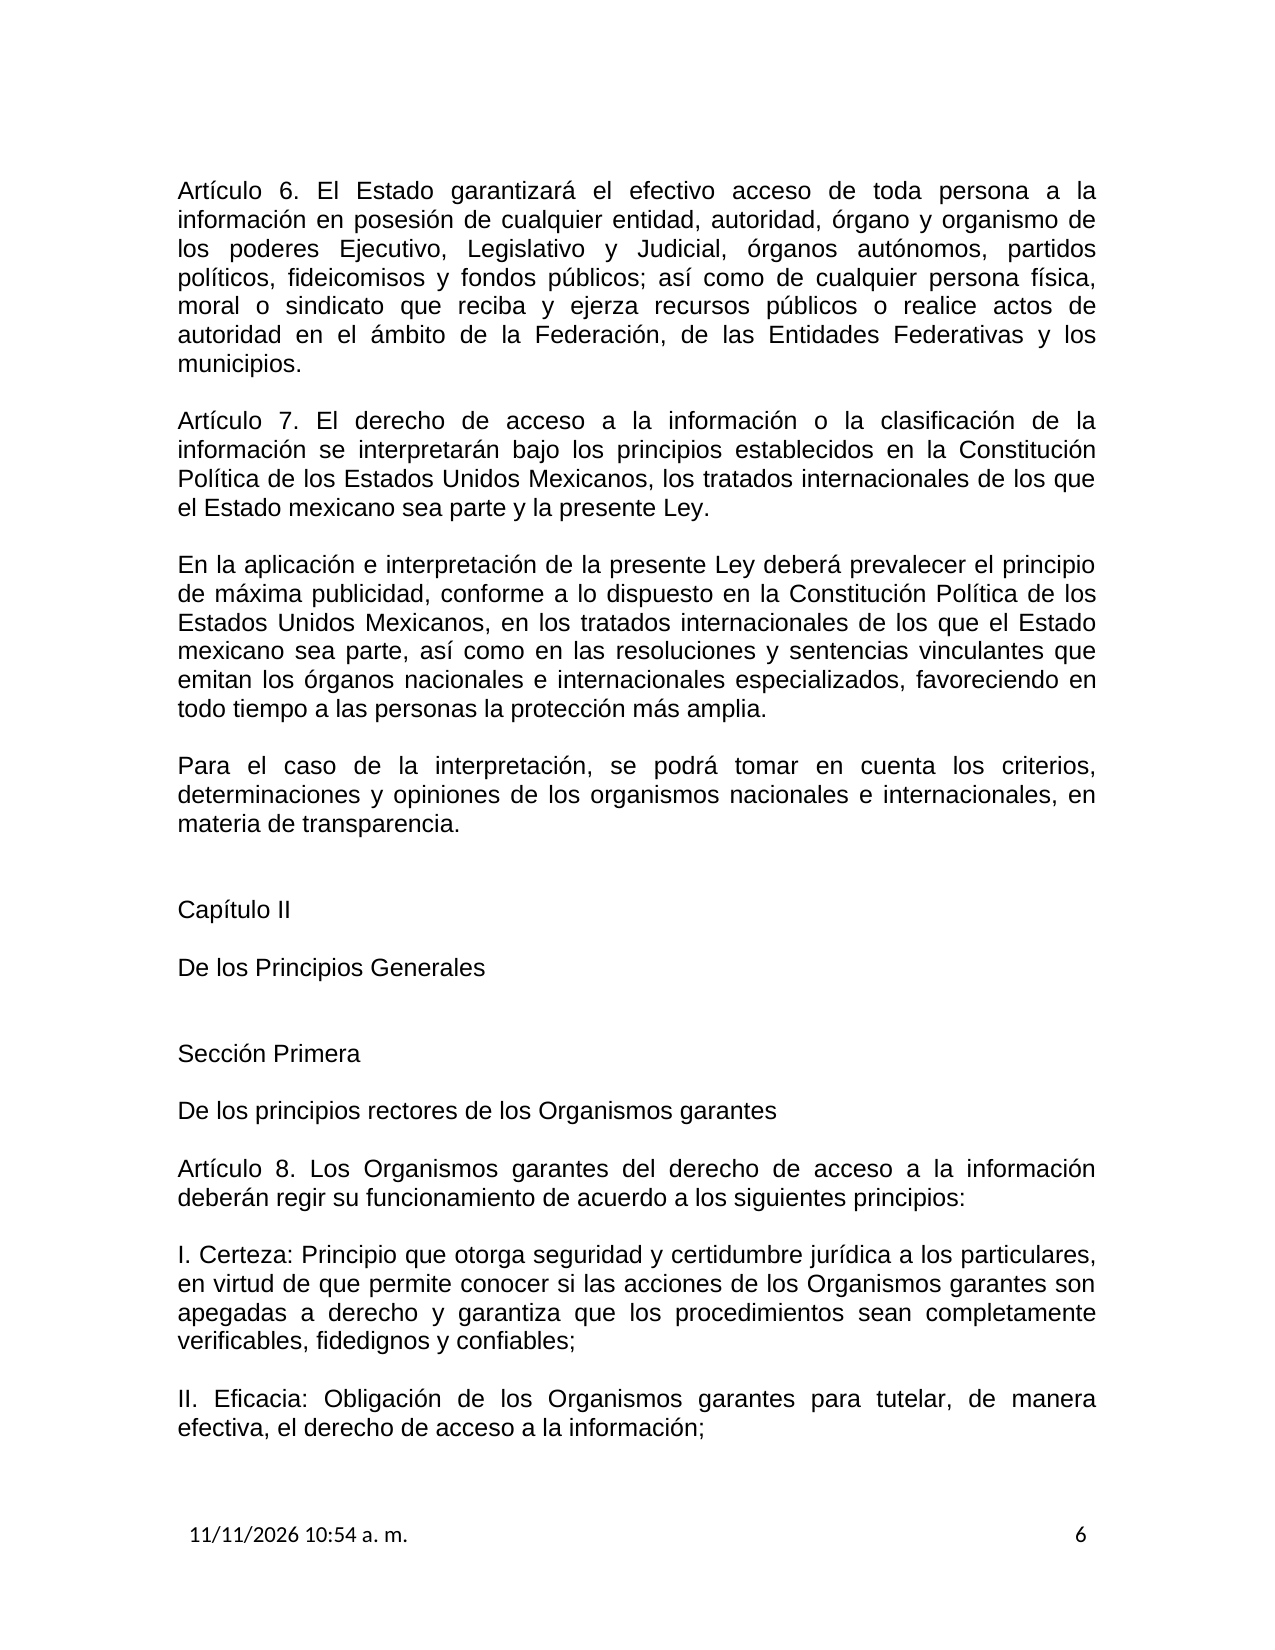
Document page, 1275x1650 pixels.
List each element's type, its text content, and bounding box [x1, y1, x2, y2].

text Para el caso de la interpretación, se podrá tomar en cuenta los criterios, determinaciones y opiniones de los organismos nacionales e internacionales, en materia de transparencia. [177, 751, 1098, 838]
text Sección Primera [177, 1039, 1098, 1068]
text Artículo 8. Los Organismos garantes del derecho de acceso a la información deberán regir su funcionamiento de acuerdo a los siguientes principios: [177, 1154, 1098, 1211]
text II. Eficacia: Obligación de los Organismos garantes para tutelar, de manera efectiva, el derecho de acceso a la información; [177, 1384, 1098, 1441]
text I. Certeza: Principio que otorga seguridad y certidumbre jurídica a los particulares, en virtud de que permite conocer si las acciones de los Organismos garantes son apegadas a derecho y garantiza que los procedimientos sean completamente verificables, fidedignos y confiables; [177, 1240, 1098, 1355]
text Artículo 7. El derecho de acceso a la información o la clasificación de la información se interpretarán bajo los principios establecidos en la Constitución Política de los Estados Unidos Mexicanos, los tratados internacionales de los que el Estado mexicano sea parte y la presente Ley. [177, 406, 1098, 521]
text De los Principios Generales [177, 953, 1098, 981]
text De los principios rectores de los Organismos garantes [177, 1096, 1098, 1125]
text Capítulo II [177, 895, 1098, 924]
text Artículo 6. El Estado garantizará el efectivo acceso de toda persona a la información en posesión de cualquier entidad, autoridad, órgano y organismo de los poderes Ejecutivo, Legislativo y Judicial, órganos autónomos, partidos políticos, fideicomisos y fondos públicos; así como de cualquier persona física, moral o sindicato que reciba y ejerza recursos públicos o realice actos de autoridad en el ámbito de la Federación, de las Entidades Federativas y los municipios. [177, 176, 1098, 378]
text En la aplicación e interpretación de la presente Ley deberá prevalecer el principio de máxima publicidad, conforme a lo dispuesto en la Constitución Política de los Estados Unidos Mexicanos, en los tratados internacionales de los que el Estado mexicano sea parte, así como en las resoluciones y sentencias vinculantes que emitan los órganos nacionales e internacionales especializados, favoreciendo en todo tiempo a las personas la protección más amplia. [177, 550, 1098, 723]
